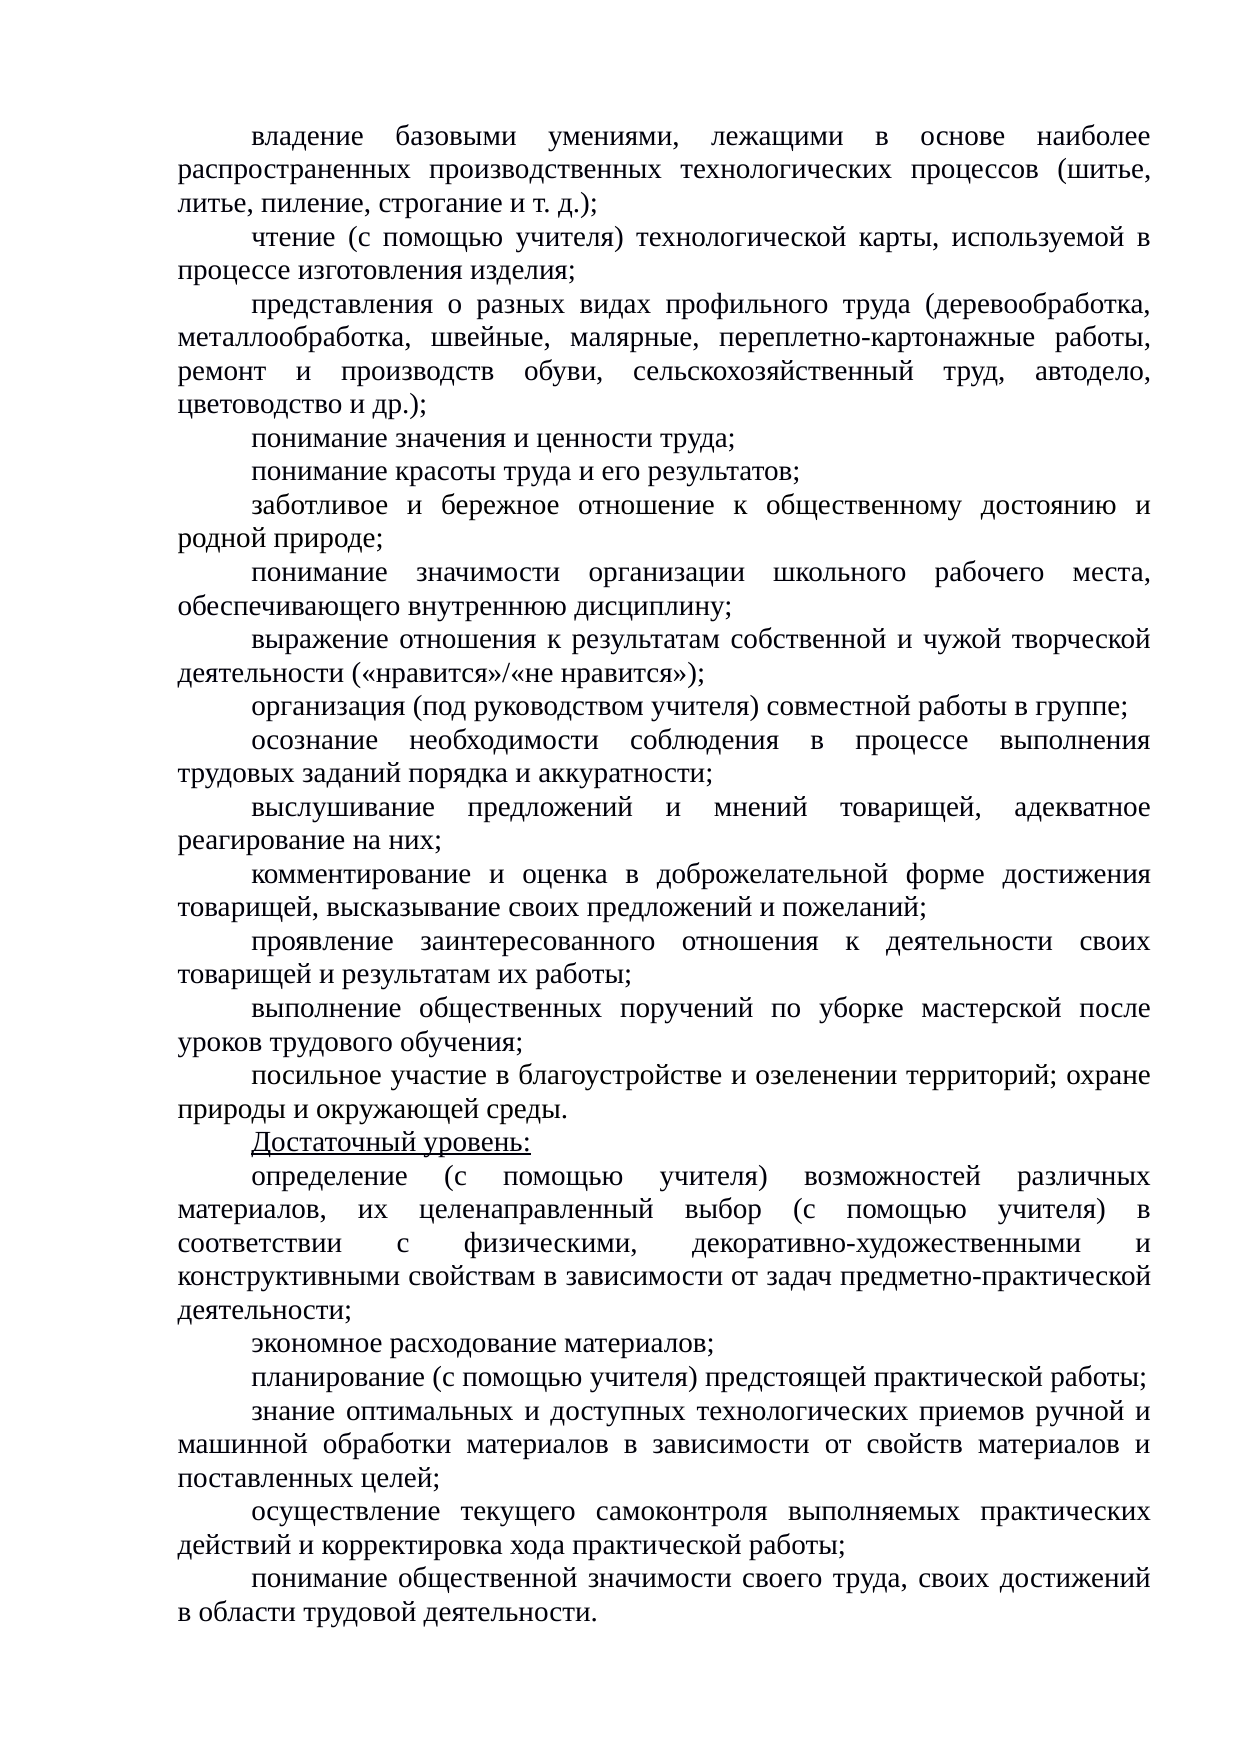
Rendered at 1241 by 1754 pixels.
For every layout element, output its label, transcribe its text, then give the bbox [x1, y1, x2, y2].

text организация (под руководством учителя) совместной работы в группе; [177, 688, 1152, 722]
text понимание значения и ценности труда; [177, 420, 1152, 453]
text экономное расходование материалов; [177, 1326, 1152, 1359]
text определение (с помощью учителя) возможностей различных материалов, их целенаправленный выбор (с помощью учителя) в соответствии с физическими, декоративно-художественными и конструктивными свойствам в зависимости от задач предметно-практической деятельности; [177, 1158, 1152, 1326]
text осознание необходимости соблюдения в процессе выполнения трудовых заданий порядка и аккуратности; [177, 722, 1152, 789]
text понимание значимости организации школьного рабочего места, обеспечивающего внутреннюю дисциплину; [177, 554, 1152, 621]
text заботливое и бережное отношение к общественному достоянию и родной природе; [177, 487, 1152, 554]
text выслушивание предложений и мнений товарищей, адекватное реагирование на них; [177, 789, 1152, 856]
text комментирование и оценка в доброжелательной форме достижения товарищей, высказывание своих предложений и пожеланий; [177, 856, 1152, 923]
text владение базовыми умениями, лежащими в основе наиболее распространенных производственных технологических процессов (шитье, литье, пиление, строгание и т. д.); [177, 118, 1152, 219]
text Достаточный уровень: [177, 1124, 1152, 1158]
text представления о разных видах профильного труда (деревообработка, металлообработка, швейные, малярные, переплетно-картонажные работы, ремонт и производств обуви, сельскохозяйственный труд, автодело, цветоводство и др.); [177, 286, 1152, 420]
text выражение отношения к результатам собственной и чужой творческой деятельности («нравится»/«не нравится»); [177, 621, 1152, 688]
text проявление заинтересованного отношения к деятельности своих товарищей и результатам их работы; [177, 923, 1152, 990]
text выполнение общественных поручений по уборке мастерской после уроков трудового обучения; [177, 990, 1152, 1057]
text знание оптимальных и доступных технологических приемов ручной и машинной обработки материалов в зависимости от свойств материалов и поставленных целей; [177, 1393, 1152, 1493]
text посильное участие в благоустройстве и озеленении территорий; охране природы и окружающей среды. [177, 1057, 1152, 1124]
text осуществление текущего самоконтроля выполняемых практических действий и корректировка хода практической работы; [177, 1493, 1152, 1560]
text чтение (с помощью учителя) технологической карты, используемой в процессе изготовления изделия; [177, 219, 1152, 286]
text понимание красоты труда и его результатов; [177, 453, 1152, 487]
text планирование (с помощью учителя) предстоящей практической работы; [177, 1359, 1152, 1393]
text понимание общественной значимости своего труда, своих достижений в области трудовой деятельности. [177, 1560, 1152, 1627]
